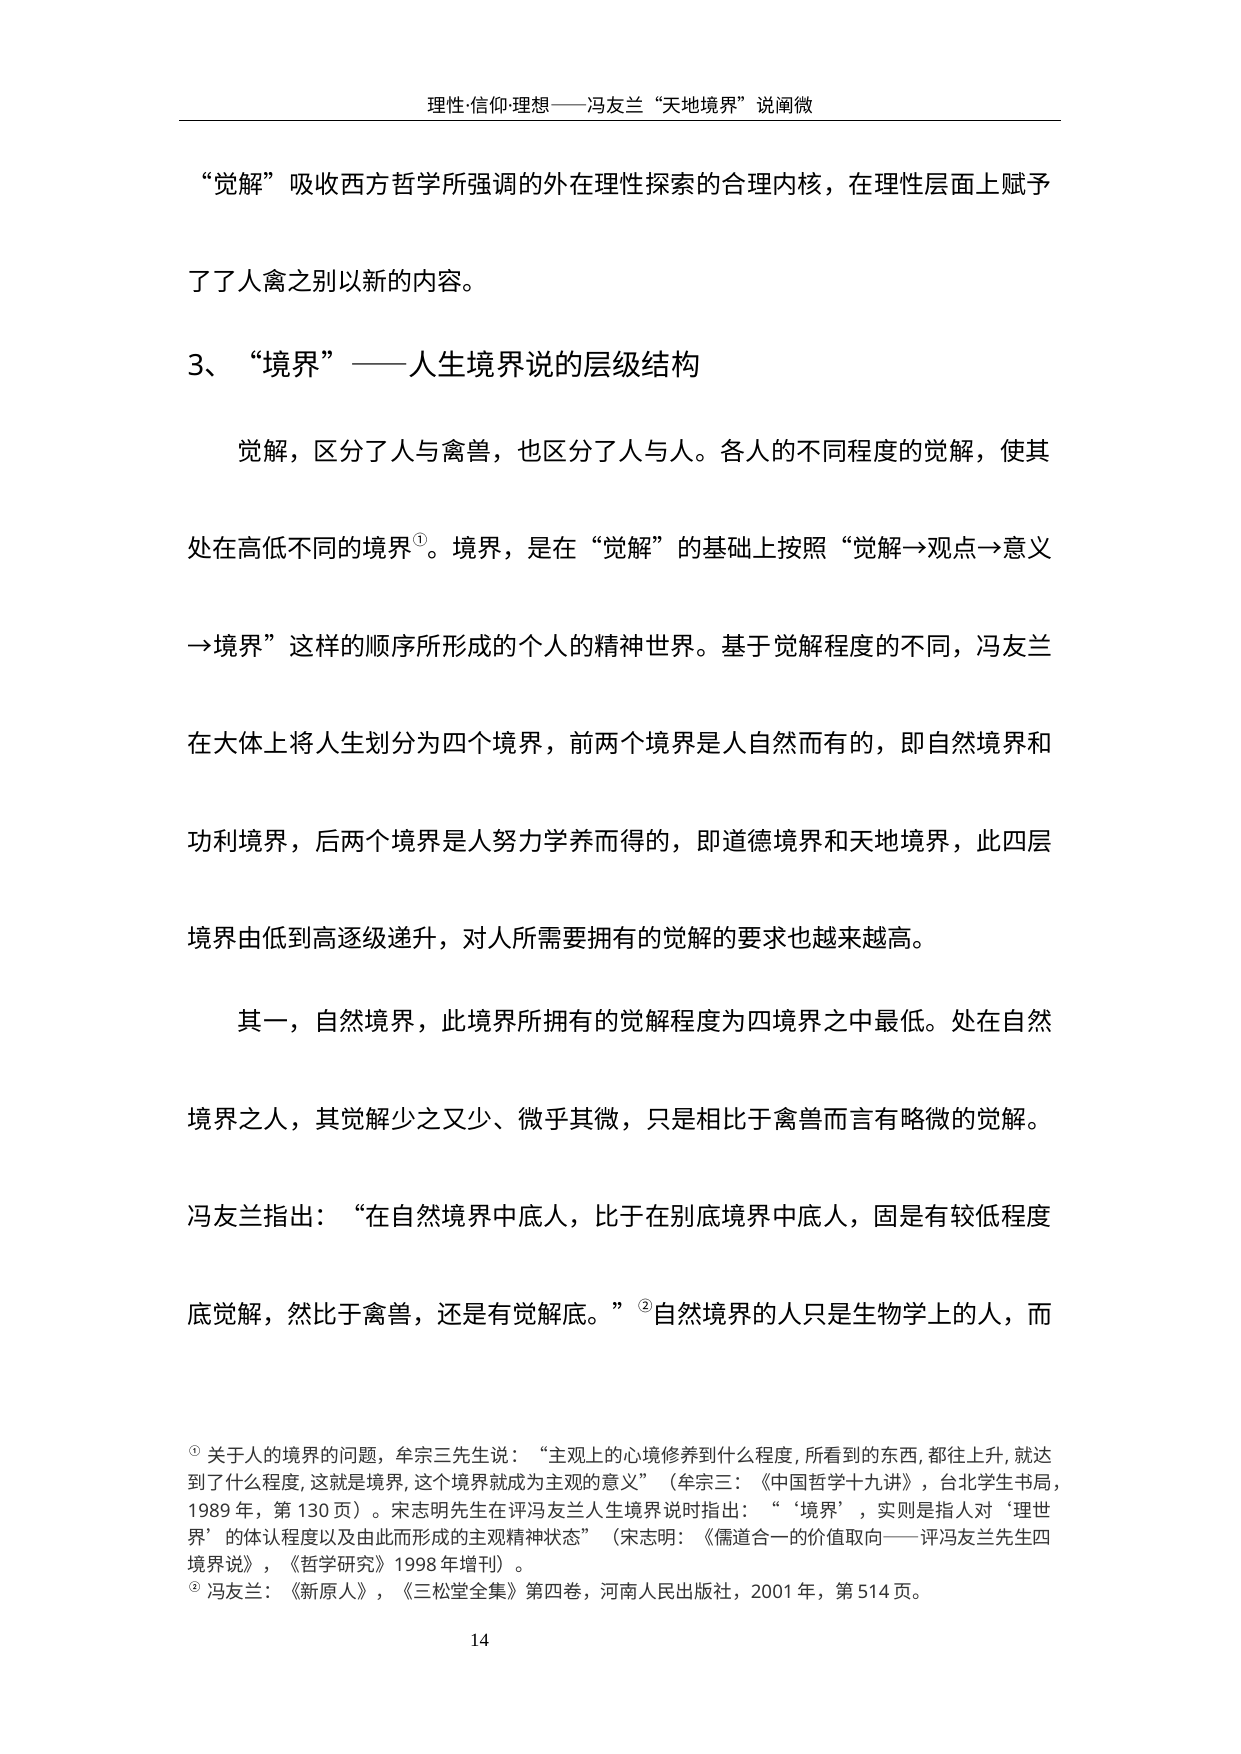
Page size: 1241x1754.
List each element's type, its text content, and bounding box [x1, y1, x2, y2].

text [187, 987, 1053, 1345]
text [187, 150, 1053, 312]
text 3、“境界”——人生境界说的层级结构 [187, 331, 1053, 396]
text 觉解，区分了人与禽兽，也区分了人与人。各人的不同程度的觉解，使其处在高低不同的境界。境界，是在“觉解”的基础上按照“觉解→观点→意义→境界”这样的顺序所形成的个人的精神世界。基于觉解程度的不同，冯友兰在大体上将人生划分为四个境界，前两个境界是人自然而有的，即自然境界和功利境界，后两个境界是人努力学养而得的，即道德境界和天地境界，此四层境界由低到高逐级递升，对人所需要拥有的觉解的要求也越来越高。 [187, 417, 1053, 969]
